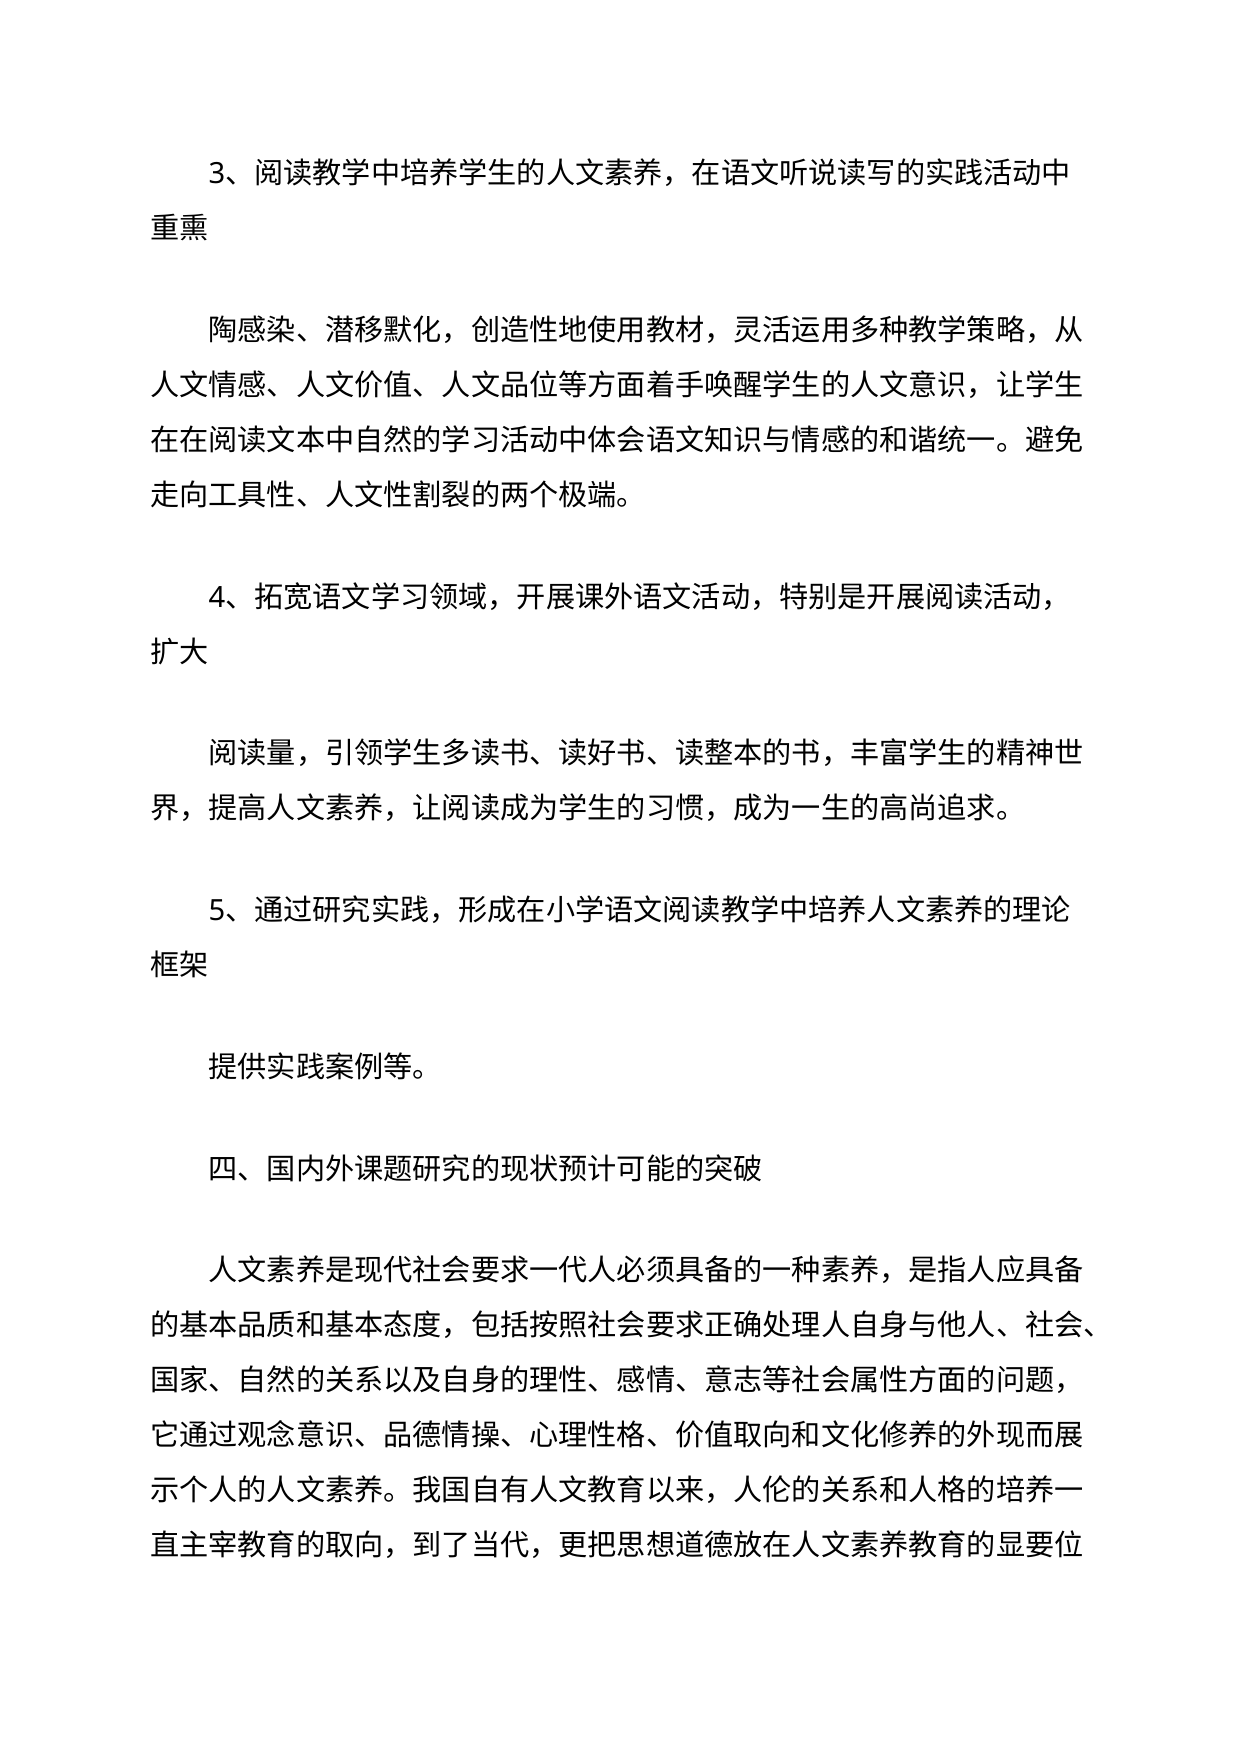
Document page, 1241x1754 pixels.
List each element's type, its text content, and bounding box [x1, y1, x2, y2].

text 提供实践案例等。 [150, 1043, 1090, 1086]
text 阅读量，引领学生多读书、读好书、读整本的书，丰富学生的精神世界，提高人文素养，让阅读成为学生的习惯，成为一生的高尚追求。 [150, 730, 1090, 827]
text 3、阅读教学中培养学生的人文素养，在语文听说读写的实践活动中重熏 [150, 150, 1090, 247]
text 4、拓宽语文学习领域，开展课外语文活动，特别是开展阅读活动，扩大 [150, 573, 1090, 671]
text 四、国内外课题研究的现状预计可能的突破 [150, 1145, 1090, 1187]
text 5、通过研究实践，形成在小学语文阅读教学中培养人文素养的理论框架 [150, 887, 1090, 984]
text 陶感染、潜移默化，创造性地使用教材，灵活运用多种教学策略，从人文情感、人文价值、人文品位等方面着手唤醒学生的人文意识，让学生在在阅读文本中自然的学习活动中体会语文知识与情感的和谐统一。避免走向工具性、人文性割裂的两个极端。 [150, 307, 1090, 514]
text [150, 1247, 1090, 1564]
